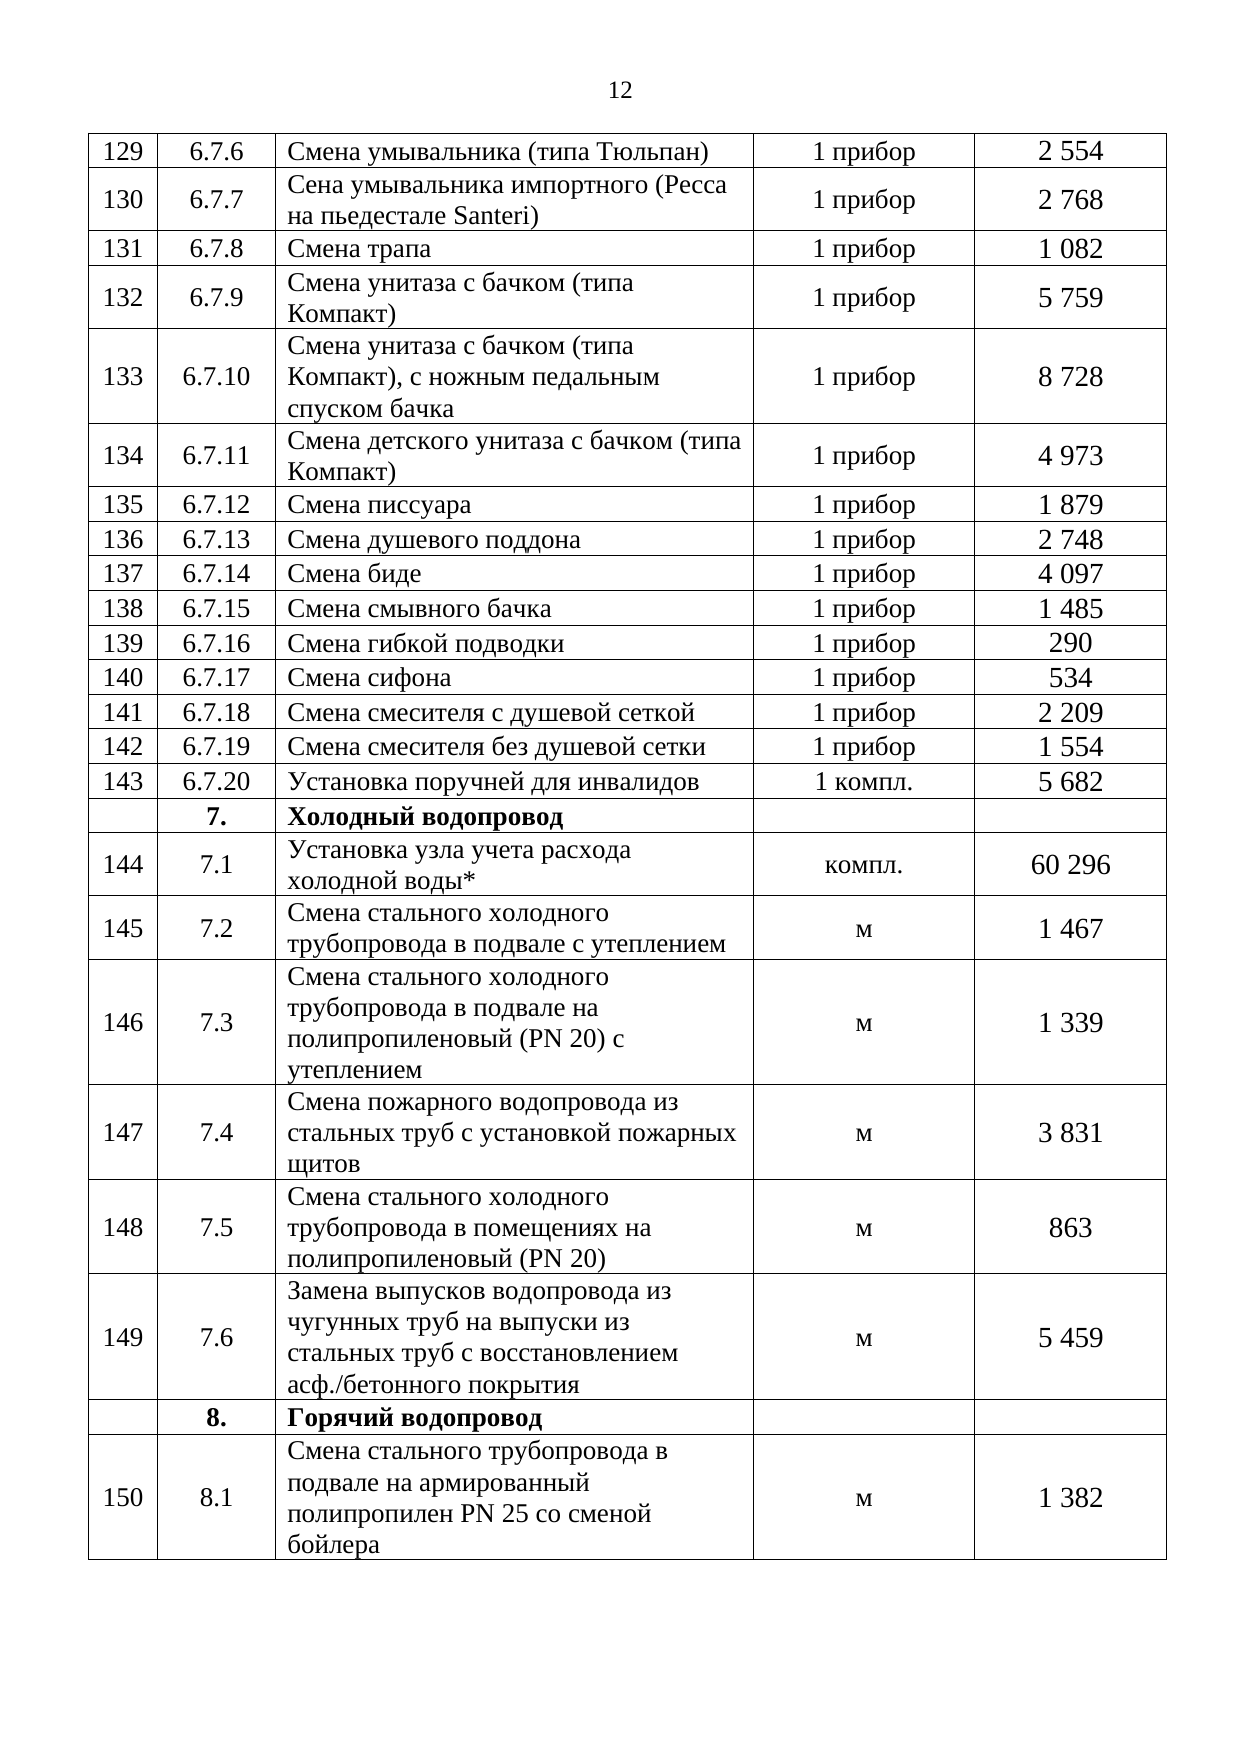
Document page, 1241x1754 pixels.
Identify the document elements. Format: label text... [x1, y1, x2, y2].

table_cell 2 748 [975, 522, 1166, 555]
table_cell 138 [89, 591, 157, 624]
table_cell 6.7.18 [158, 695, 275, 728]
table_cell 6.7.19 [158, 729, 275, 763]
table_cell м [754, 896, 974, 959]
table_cell 130 [89, 168, 157, 230]
table_cell компл. [754, 833, 974, 895]
table_cell Смена трапа [276, 231, 753, 265]
table_cell 140 [89, 660, 157, 694]
table_cell [754, 799, 974, 832]
table_cell 1 прибор [754, 626, 974, 659]
table_cell 1 554 [975, 729, 1166, 763]
table_cell Смена смывного бачка [276, 591, 753, 624]
table_cell 1 прибор [754, 329, 974, 423]
table_cell 135 [89, 487, 157, 521]
table_cell 8. [158, 1400, 275, 1433]
table_cell Установка узла учета расхода холодной воды* [276, 833, 753, 895]
table_cell 6.7.13 [158, 522, 275, 555]
table_cell 5 759 [975, 266, 1166, 328]
table_cell 147 [89, 1085, 157, 1179]
table_cell 6.7.15 [158, 591, 275, 624]
table_cell 1 485 [975, 591, 1166, 624]
table_cell 150 [89, 1435, 157, 1559]
table_cell 5 682 [975, 764, 1166, 797]
table_cell 6.7.9 [158, 266, 275, 328]
table_cell 7.5 [158, 1180, 275, 1273]
table_cell 149 [89, 1274, 157, 1399]
table_cell 133 [89, 329, 157, 423]
table_cell 1 прибор [754, 266, 974, 328]
table_cell 1 082 [975, 231, 1166, 265]
table_cell 4 097 [975, 556, 1166, 590]
table_cell 5 459 [975, 1274, 1166, 1399]
table_cell [89, 1400, 157, 1433]
table_cell 6.7.20 [158, 764, 275, 797]
table_cell 7.3 [158, 960, 275, 1084]
table_cell 1 339 [975, 960, 1166, 1084]
table_cell Сена умывальника импортного (Ресса на пьедестале Santeri) [276, 168, 753, 230]
table_cell 1 прибор [754, 591, 974, 624]
table_cell 7.1 [158, 833, 275, 895]
table_cell Смена стального холодного трубопровода в помещениях на полипропиленовый (PN 20) [276, 1180, 753, 1273]
table_cell Смена стального холодного трубопровода в подвале на полипропиленовый (PN 20) с утеплением [276, 960, 753, 1084]
table_cell 2 209 [975, 695, 1166, 728]
table_cell 146 [89, 960, 157, 1084]
table_cell Замена выпусков водопровода из чугунных труб на выпуски из стальных труб с восстановлением асф./бетонного покрытия [276, 1274, 753, 1399]
table_cell 7. [158, 799, 275, 832]
table_cell 6.7.6 [158, 134, 275, 167]
table_cell 129 [89, 134, 157, 167]
table_cell Смена смесителя с душевой сеткой [276, 695, 753, 728]
table_cell 534 [975, 660, 1166, 694]
table_cell 290 [975, 626, 1166, 659]
table_cell 7.2 [158, 896, 275, 959]
table_cell 1 382 [975, 1435, 1166, 1559]
table_cell Холодный водопровод [276, 799, 753, 832]
table_cell м [754, 1085, 974, 1179]
table_cell [754, 1400, 974, 1433]
table_cell Смена смесителя без душевой сетки [276, 729, 753, 763]
table_cell 6.7.16 [158, 626, 275, 659]
table_cell Установка поручней для инвалидов [276, 764, 753, 797]
table_cell [89, 799, 157, 832]
table_cell 131 [89, 231, 157, 265]
table_cell 1 прибор [754, 729, 974, 763]
table_cell Смена стального трубопровода в подвале на армированный полипропилен PN 25 со сменой бойлера [276, 1435, 753, 1559]
table_cell Смена пожарного водопровода из стальных труб с установкой пожарных щитов [276, 1085, 753, 1179]
table_cell 6.7.12 [158, 487, 275, 521]
table_cell 2 768 [975, 168, 1166, 230]
table_cell м [754, 960, 974, 1084]
table_cell 143 [89, 764, 157, 797]
table_cell [975, 799, 1166, 832]
table_cell 1 прибор [754, 487, 974, 521]
table_cell 6.7.7 [158, 168, 275, 230]
table_cell м [754, 1435, 974, 1559]
table_cell [975, 1400, 1166, 1433]
table_cell Смена гибкой подводки [276, 626, 753, 659]
table_cell Смена умывальника (типа Тюльпан) [276, 134, 753, 167]
table_cell Смена душевого поддона [276, 522, 753, 555]
table_cell 6.7.8 [158, 231, 275, 265]
table_cell 137 [89, 556, 157, 590]
table_cell 1 прибор [754, 695, 974, 728]
table_cell Смена детского унитаза с бачком (типа Компакт) [276, 424, 753, 486]
table_cell 1 467 [975, 896, 1166, 959]
table_cell 132 [89, 266, 157, 328]
table_cell 1 прибор [754, 660, 974, 694]
table_cell 145 [89, 896, 157, 959]
table_cell Смена унитаза с бачком (типа Компакт), с ножным педальным спуском бачка [276, 329, 753, 423]
table_cell Горячий водопровод [276, 1400, 753, 1433]
table_cell Смена биде [276, 556, 753, 590]
table_cell 1 прибор [754, 168, 974, 230]
table_cell 1 879 [975, 487, 1166, 521]
table_cell 7.4 [158, 1085, 275, 1179]
table_cell 1 прибор [754, 231, 974, 265]
table_cell 134 [89, 424, 157, 486]
table_cell Смена стального холодного трубопровода в подвале с утеплением [276, 896, 753, 959]
table_cell 142 [89, 729, 157, 763]
table_cell 60 296 [975, 833, 1166, 895]
table_cell 141 [89, 695, 157, 728]
table_cell 6.7.11 [158, 424, 275, 486]
table_cell 1 компл. [754, 764, 974, 797]
table_cell 1 прибор [754, 424, 974, 486]
table_cell 8.1 [158, 1435, 275, 1559]
table_cell 139 [89, 626, 157, 659]
table_cell 1 прибор [754, 134, 974, 167]
table_cell 7.6 [158, 1274, 275, 1399]
table_cell 3 831 [975, 1085, 1166, 1179]
table_cell 2 554 [975, 134, 1166, 167]
table_cell Смена писсуара [276, 487, 753, 521]
table_cell 4 973 [975, 424, 1166, 486]
table_cell 1 прибор [754, 556, 974, 590]
table_cell 144 [89, 833, 157, 895]
table_cell 8 728 [975, 329, 1166, 423]
table_cell м [754, 1274, 974, 1399]
table_cell Смена сифона [276, 660, 753, 694]
table_cell 136 [89, 522, 157, 555]
table_cell 6.7.17 [158, 660, 275, 694]
table_cell 6.7.10 [158, 329, 275, 423]
table_cell м [754, 1180, 974, 1273]
table_cell 148 [89, 1180, 157, 1273]
table_cell 863 [975, 1180, 1166, 1273]
table_cell Смена унитаза с бачком (типа Компакт) [276, 266, 753, 328]
table_cell 6.7.14 [158, 556, 275, 590]
table_cell 1 прибор [754, 522, 974, 555]
